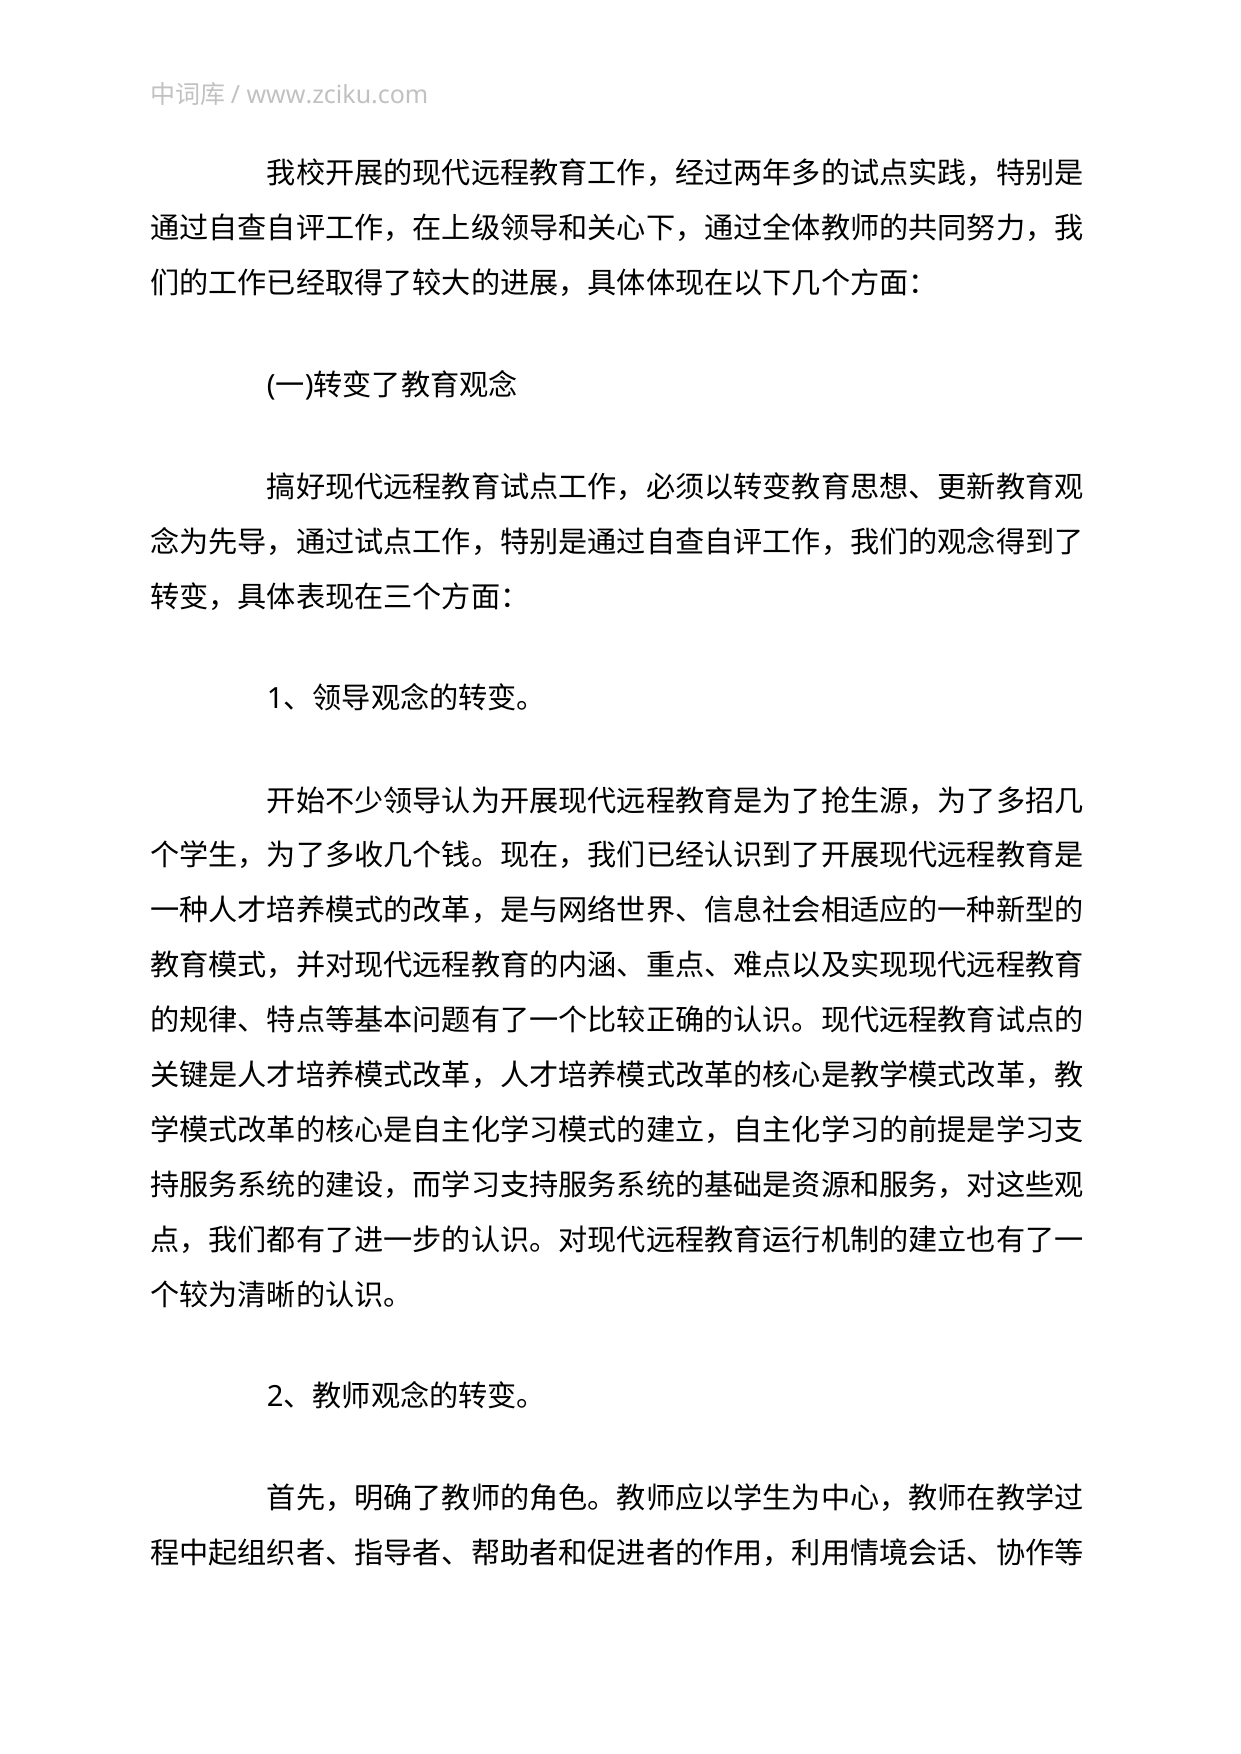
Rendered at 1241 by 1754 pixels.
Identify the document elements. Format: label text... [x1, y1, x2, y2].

text 1、领导观念的转变。 [150, 675, 1090, 717]
text 开始不少领导认为开展现代远程教育是为了抢生源，为了多招几个学生，为了多收几个钱。现在，我们已经认识到了开展现代远程教育是一种人才培养模式的改革，是与网络世界、信息社会相适应的一种新型的教育模式，并对现代远程教育的内涵、重点、难点以及实现现代远程教育的规律、特点等基本问题有了一个比较正确的认识。现代远程教育试点的关键是人才培养模式改革，人才培养模式改革的核心是教学模式改革，教学模式改革的核心是自主化学习模式的建立，自主化学习的前提是学习支持服务系统的建设，而学习支持服务系统的基础是资源和服务，对这些观点，我们都有了进一步的认识。对现代远程教育运行机制的建立也有了一个较为清晰的认识。 [150, 777, 1090, 1313]
text 2、教师观念的转变。 [150, 1373, 1090, 1415]
text 搞好现代远程教育试点工作，必须以转变教育思想、更新教育观念为先导，通过试点工作，特别是通过自查自评工作，我们的观念得到了转变，具体表现在三个方面： [150, 463, 1090, 616]
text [150, 1475, 1090, 1572]
text (一)转变了教育观念 [150, 362, 1090, 404]
text 我校开展的现代远程教育工作，经过两年多的试点实践，特别是通过自查自评工作，在上级领导和关心下，通过全体教师的共同努力，我们的工作已经取得了较大的进展，具体体现在以下几个方面： [150, 150, 1090, 302]
